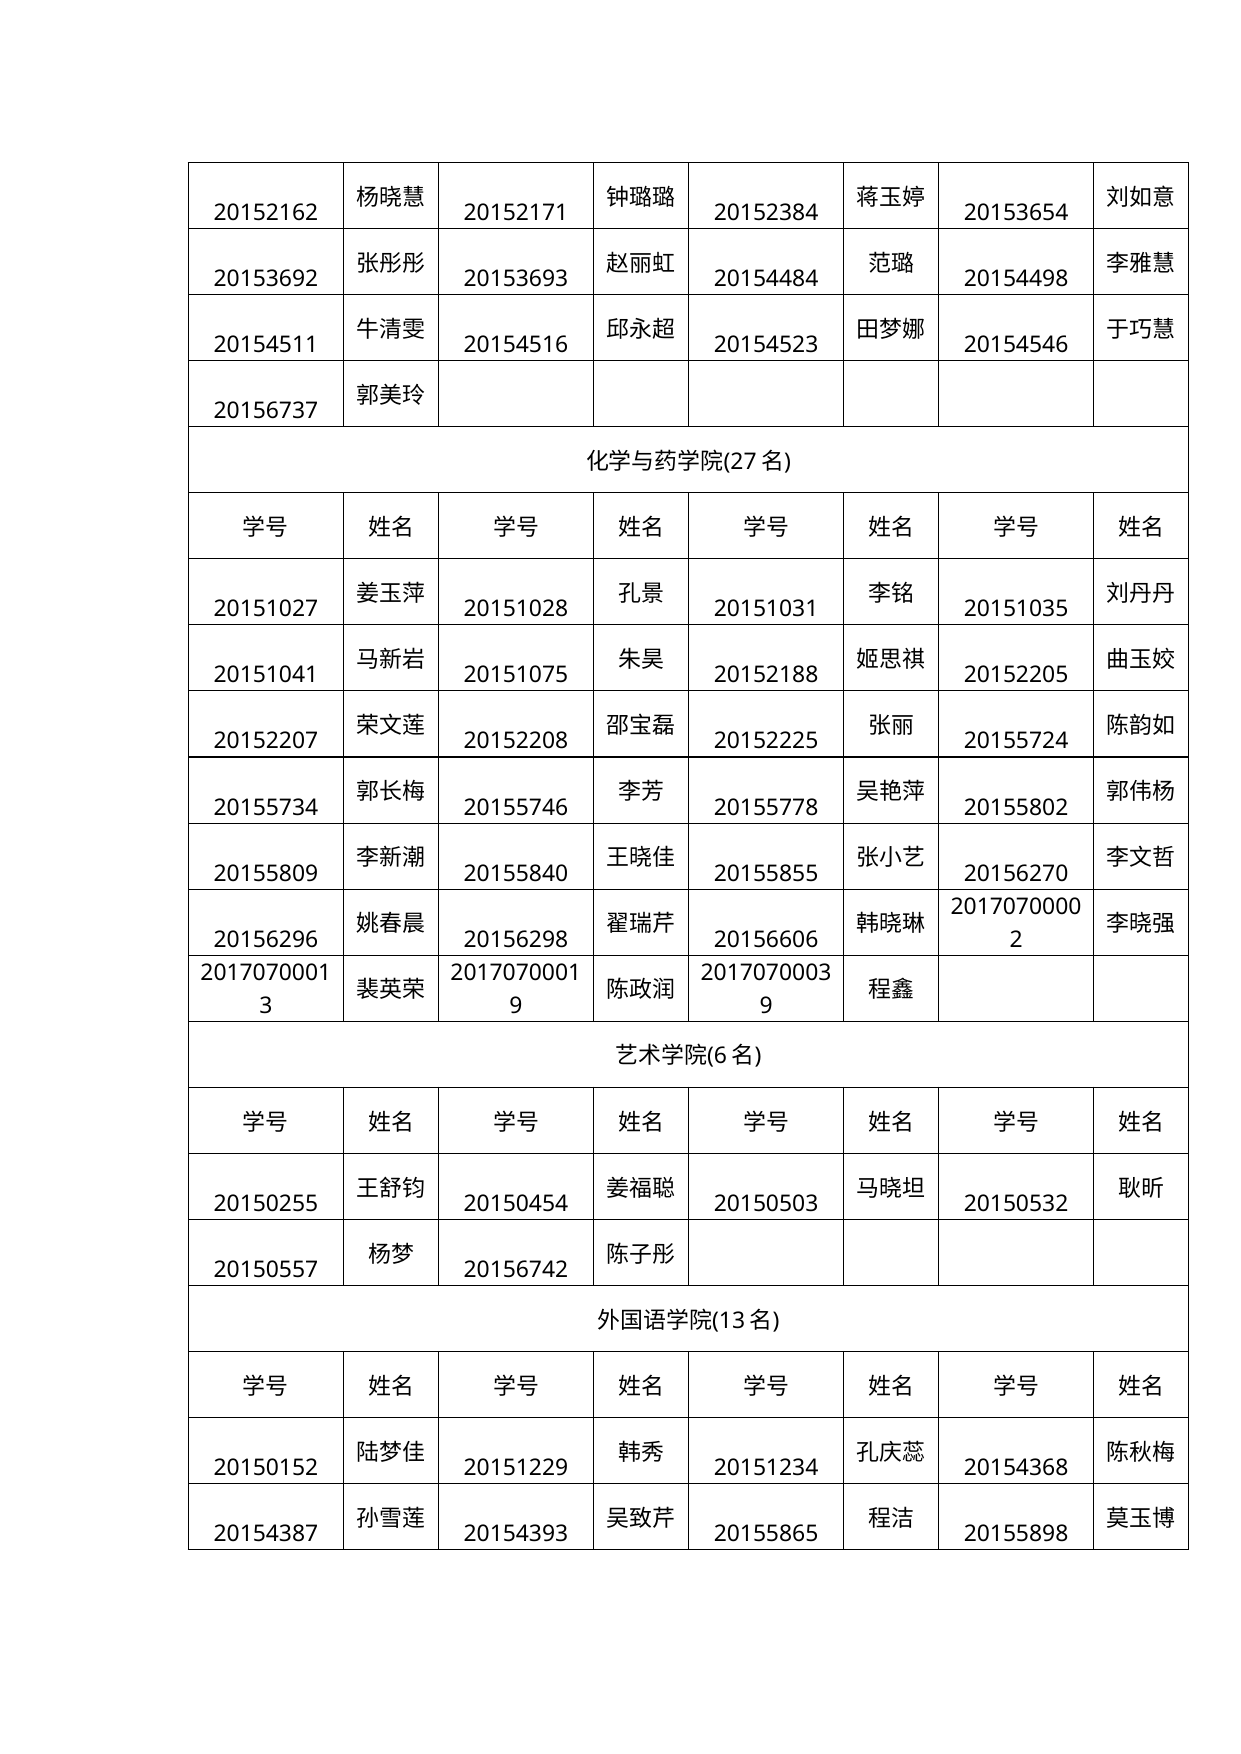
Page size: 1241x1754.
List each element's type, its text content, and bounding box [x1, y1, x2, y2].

table_cell 20152162 [189, 163, 343, 228]
table_cell 姓名 [594, 1352, 688, 1417]
table_cell [844, 1220, 938, 1285]
table_cell 20152207 [189, 691, 343, 756]
table_cell 学号 [439, 493, 593, 558]
table_cell 20153692 [189, 229, 343, 294]
table_cell 20170700019 [439, 956, 593, 1021]
table_cell 杨晓慧 [344, 163, 438, 228]
table_cell [844, 361, 938, 426]
table_cell 20152171 [439, 163, 593, 228]
table_cell 20151229 [439, 1418, 593, 1483]
table_cell 学号 [189, 1088, 343, 1153]
table_cell [1094, 361, 1188, 426]
table_cell 姓名 [844, 1352, 938, 1417]
table_cell [594, 361, 688, 426]
table_cell 裴英荣 [344, 956, 438, 1021]
table_cell 陈韵如 [1094, 691, 1188, 756]
table_cell 姜玉萍 [344, 559, 438, 624]
table_cell 学号 [689, 1088, 843, 1153]
table_cell [939, 1220, 1093, 1285]
table_cell 20156270 [939, 824, 1093, 888]
table_cell 王舒钧 [344, 1154, 438, 1219]
table_cell 李芳 [594, 758, 688, 822]
table_cell 李铭 [844, 559, 938, 624]
table_cell 李晓强 [1094, 890, 1188, 954]
table_cell 20150557 [189, 1220, 343, 1285]
table_cell 20151028 [439, 559, 593, 624]
table_cell 20154368 [939, 1418, 1093, 1483]
table_cell 陆梦佳 [344, 1418, 438, 1483]
table_cell 20154511 [189, 295, 343, 360]
table_cell 张丽 [844, 691, 938, 756]
table_cell 陈秋梅 [1094, 1418, 1188, 1483]
table_cell 张小艺 [844, 824, 938, 888]
table_cell 郭美玲 [344, 361, 438, 426]
table_cell 20156742 [439, 1220, 593, 1285]
table_cell 荣文莲 [344, 691, 438, 756]
table_cell 20155855 [689, 824, 843, 888]
table_cell 20155724 [939, 691, 1093, 756]
table_cell 20152225 [689, 691, 843, 756]
table_cell 孔景 [594, 559, 688, 624]
table_cell 程洁 [844, 1484, 938, 1549]
table_cell 于巧慧 [1094, 295, 1188, 360]
table_cell 钟璐璐 [594, 163, 688, 228]
table_cell 孔庆蕊 [844, 1418, 938, 1483]
table_cell 姓名 [594, 1088, 688, 1153]
table_cell 姜福聪 [594, 1154, 688, 1219]
table_cell [689, 1220, 843, 1285]
table_cell 20151041 [189, 625, 343, 690]
table_cell 牛清雯 [344, 295, 438, 360]
table_cell 刘如意 [1094, 163, 1188, 228]
table_cell 学号 [439, 1088, 593, 1153]
table_cell 姓名 [344, 493, 438, 558]
table_cell 马新岩 [344, 625, 438, 690]
table_cell 20151075 [439, 625, 593, 690]
table_cell 20155746 [439, 758, 593, 822]
table_cell 20152205 [939, 625, 1093, 690]
table_cell 20170700002 [939, 890, 1093, 954]
table_cell 20150255 [189, 1154, 343, 1219]
table_cell 姓名 [844, 493, 938, 558]
table_cell 20151031 [689, 559, 843, 624]
table_cell 朱昊 [594, 625, 688, 690]
table_cell 20156606 [689, 890, 843, 954]
table_cell 20154523 [689, 295, 843, 360]
table_cell 姚春晨 [344, 890, 438, 954]
table_cell 莫玉博 [1094, 1484, 1188, 1549]
table_cell 20153693 [439, 229, 593, 294]
table_cell 范璐 [844, 229, 938, 294]
table_cell 20153654 [939, 163, 1093, 228]
table_cell 田梦娜 [844, 295, 938, 360]
table_cell 20152188 [689, 625, 843, 690]
table_cell 学号 [189, 1352, 343, 1417]
table_cell 姓名 [1094, 493, 1188, 558]
table_cell 翟瑞芹 [594, 890, 688, 954]
table_cell 孙雪莲 [344, 1484, 438, 1549]
table_cell [1094, 956, 1188, 1021]
table_cell 20150532 [939, 1154, 1093, 1219]
table_cell 20170700013 [189, 956, 343, 1021]
table_cell 外国语学院(13名) [189, 1286, 1188, 1351]
table_cell 姓名 [1094, 1088, 1188, 1153]
table_cell 20170700039 [689, 956, 843, 1021]
table_cell 李文哲 [1094, 824, 1188, 888]
table_cell 王晓佳 [594, 824, 688, 888]
table_cell 学号 [939, 1352, 1093, 1417]
table_cell 刘丹丹 [1094, 559, 1188, 624]
table_cell 化学与药学院(27名) [189, 427, 1188, 492]
table_cell 姬思祺 [844, 625, 938, 690]
table_cell 姓名 [844, 1088, 938, 1153]
table_cell 20150454 [439, 1154, 593, 1219]
table_cell 20154516 [439, 295, 593, 360]
table_cell 耿昕 [1094, 1154, 1188, 1219]
table_cell 吴致芹 [594, 1484, 688, 1549]
table_cell 20151035 [939, 559, 1093, 624]
table_cell 郭伟杨 [1094, 758, 1188, 822]
table_cell 20155802 [939, 758, 1093, 822]
table_cell 学号 [939, 493, 1093, 558]
table_cell 20150503 [689, 1154, 843, 1219]
table_cell 学号 [939, 1088, 1093, 1153]
table_cell 姓名 [1094, 1352, 1188, 1417]
table_cell [939, 956, 1093, 1021]
table_cell 程鑫 [844, 956, 938, 1021]
table_cell 郭长梅 [344, 758, 438, 822]
table_cell [689, 361, 843, 426]
table_cell 韩晓琳 [844, 890, 938, 954]
table_cell 韩秀 [594, 1418, 688, 1483]
table_cell 学号 [189, 493, 343, 558]
table_cell 马晓坦 [844, 1154, 938, 1219]
table_cell 吴艳萍 [844, 758, 938, 822]
table_cell 学号 [439, 1352, 593, 1417]
table_cell 姓名 [594, 493, 688, 558]
table_cell 20155898 [939, 1484, 1093, 1549]
table_cell [939, 361, 1093, 426]
table_cell 20152208 [439, 691, 593, 756]
table_cell 20154546 [939, 295, 1093, 360]
table_cell 20154393 [439, 1484, 593, 1549]
table_cell 杨梦 [344, 1220, 438, 1285]
table_cell 20156737 [189, 361, 343, 426]
table_cell [1094, 1220, 1188, 1285]
table_cell 20156298 [439, 890, 593, 954]
table_cell 艺术学院(6名) [189, 1022, 1188, 1087]
table_cell 20155778 [689, 758, 843, 822]
table_cell 李新潮 [344, 824, 438, 888]
table_cell 20155840 [439, 824, 593, 888]
table_cell [439, 361, 593, 426]
table_cell 20154387 [189, 1484, 343, 1549]
table_cell 张彤彤 [344, 229, 438, 294]
table_cell 陈政润 [594, 956, 688, 1021]
table_cell 蒋玉婷 [844, 163, 938, 228]
table_cell 邱永超 [594, 295, 688, 360]
table_cell 20155734 [189, 758, 343, 822]
table_cell 20155809 [189, 824, 343, 888]
table_cell 20156296 [189, 890, 343, 954]
table_cell 赵丽虹 [594, 229, 688, 294]
table_cell 20155865 [689, 1484, 843, 1549]
table_cell 邵宝磊 [594, 691, 688, 756]
table_cell 李雅慧 [1094, 229, 1188, 294]
table_cell 20150152 [189, 1418, 343, 1483]
table_cell 陈子彤 [594, 1220, 688, 1285]
table_cell 学号 [689, 1352, 843, 1417]
table_cell 20151027 [189, 559, 343, 624]
table_cell 20154498 [939, 229, 1093, 294]
table_cell 姓名 [344, 1088, 438, 1153]
table_cell 曲玉姣 [1094, 625, 1188, 690]
table_cell 姓名 [344, 1352, 438, 1417]
table_cell 20154484 [689, 229, 843, 294]
table_cell 20151234 [689, 1418, 843, 1483]
table_cell 20152384 [689, 163, 843, 228]
table_cell 学号 [689, 493, 843, 558]
